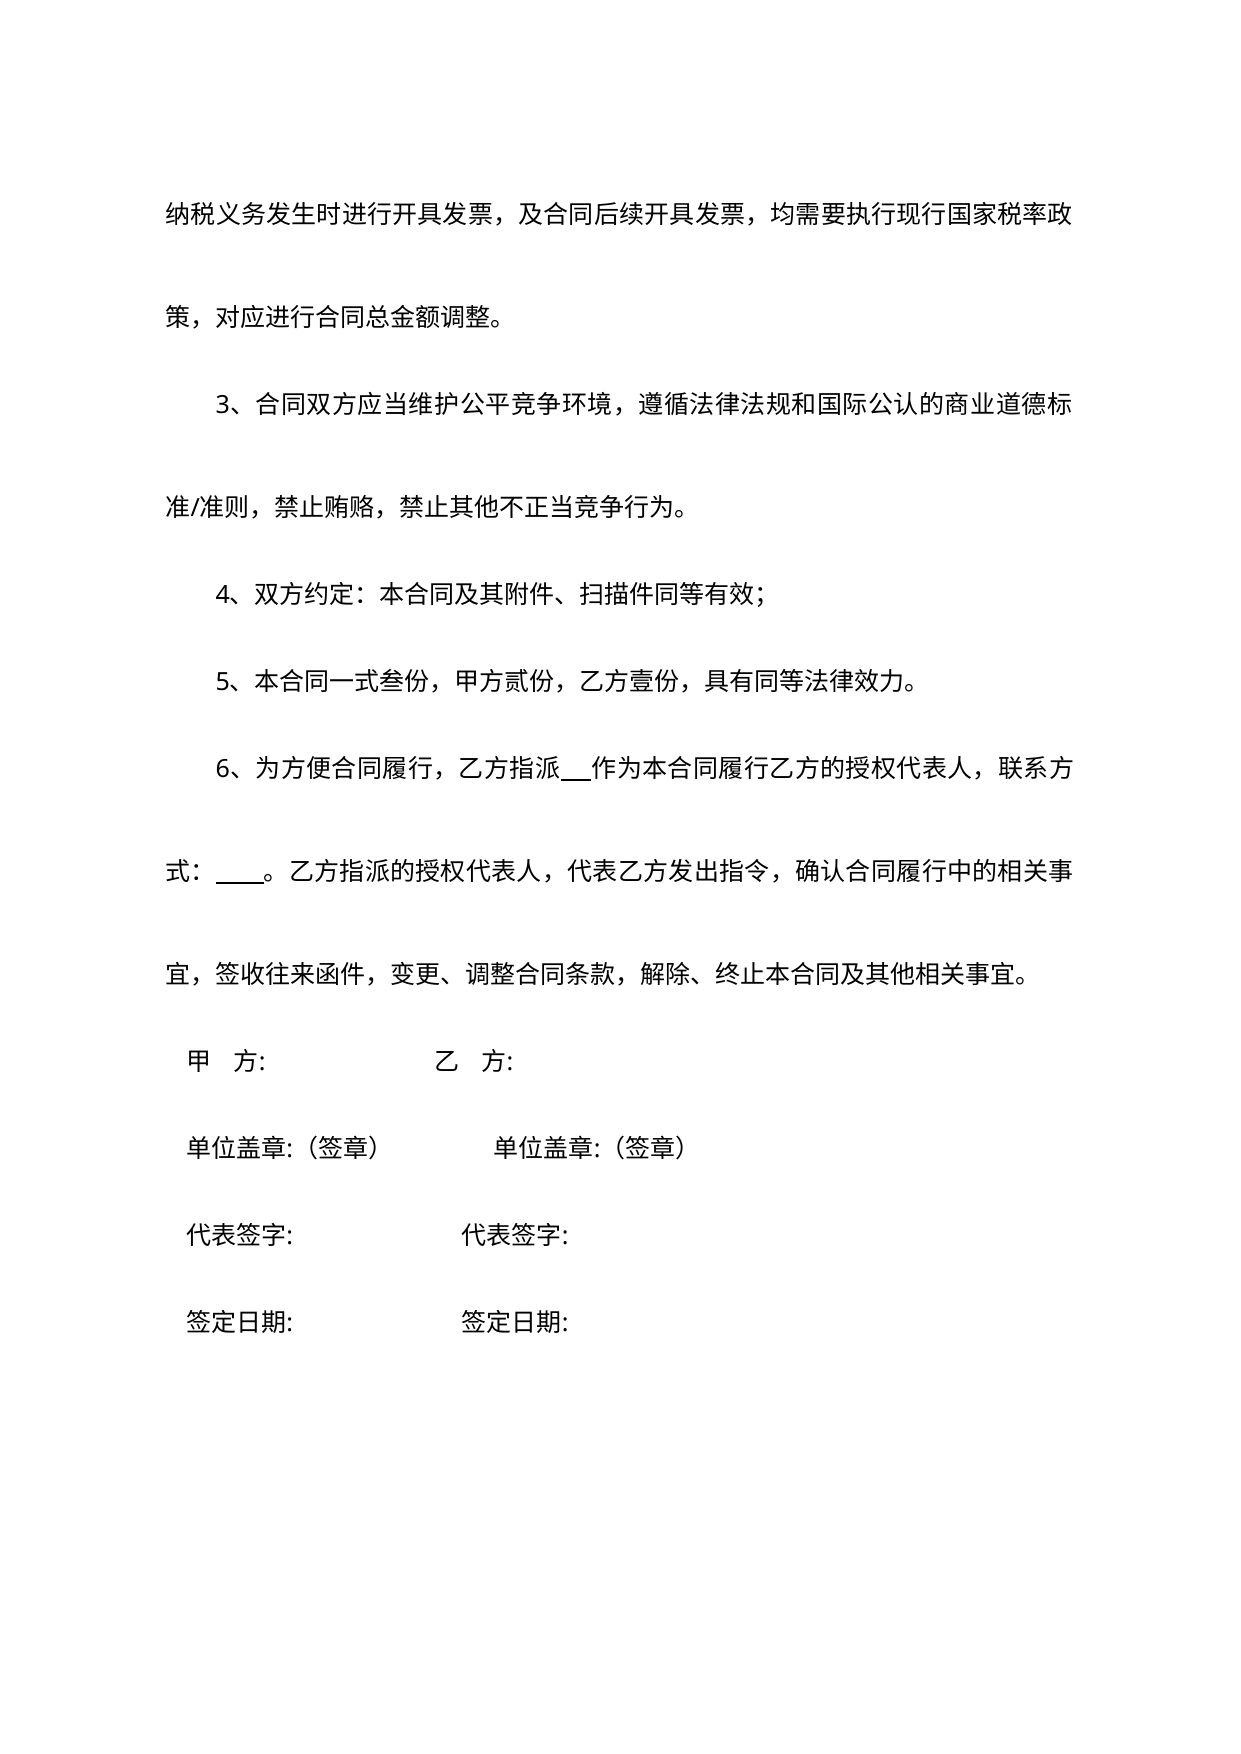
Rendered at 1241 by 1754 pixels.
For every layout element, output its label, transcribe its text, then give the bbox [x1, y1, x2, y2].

text 签定日期: 签定日期: [165, 1286, 1075, 1354]
text 甲 方: 乙 方: [165, 1025, 1075, 1094]
text 单位盖章:（签章） 单位盖章:（签章） [165, 1112, 1075, 1181]
text 3、合同双方应当维护公平竞争环境，遵循法律法规和国际公认的商业道德标准/准则，禁止贿赂，禁止其他不正当竞争行为。 [165, 368, 1075, 540]
text 5、本合同一式叁份，甲方贰份，乙方壹份，具有同等法律效力。 [165, 645, 1075, 714]
text 6、为方便合同履行，乙方指派 作为本合同履行乙方的授权代表人，联系方式： 。乙方指派的授权代表人，代表乙方发出指令，确认合同履行中的相关事宜，签收往来函件，变更、调整合同条款，解除、终止本合同及其他相关事宜。 [165, 732, 1075, 1007]
text 4、双方约定：本合同及其附件、扫描件同等有效； [165, 558, 1075, 627]
text 代表签字: 代表签字: [165, 1199, 1075, 1268]
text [165, 178, 1075, 350]
